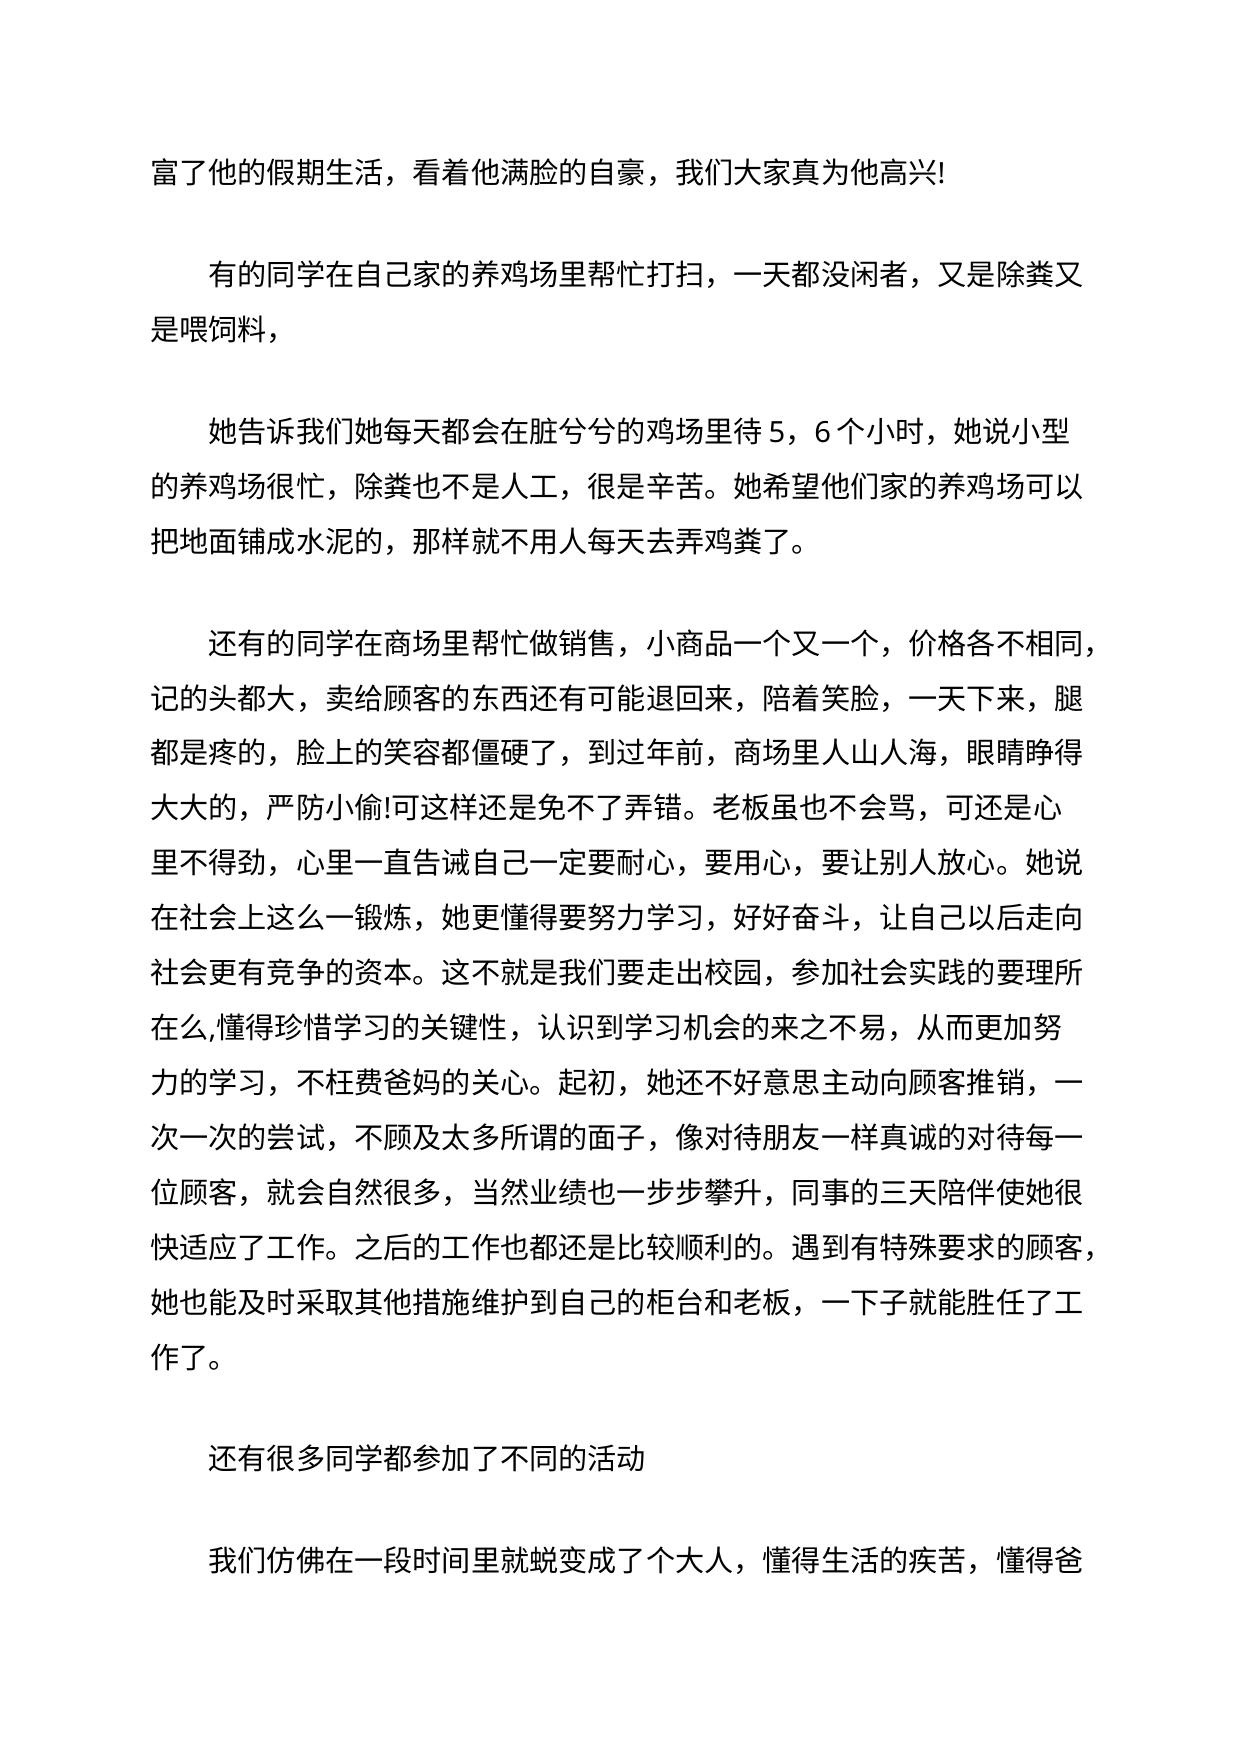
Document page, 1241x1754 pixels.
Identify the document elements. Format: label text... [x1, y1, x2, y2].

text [150, 150, 1090, 192]
text 还有很多同学都参加了不同的活动 [150, 1436, 1090, 1478]
text 她告诉我们她每天都会在脏兮兮的鸡场里待5，6个小时，她说小型的养鸡场很忙，除粪也不是人工，很是辛苦。她希望他们家的养鸡场可以把地面铺成水泥的，那样就不用人每天去弄鸡粪了。 [150, 409, 1090, 561]
text 还有的同学在商场里帮忙做销售，小商品一个又一个，价格各不相同，记的头都大，卖给顾客的东西还有可能退回来，陪着笑脸，一天下来，腿都是疼的，脸上的笑容都僵硬了，到过年前，商场里人山人海，眼睛睁得大大的，严防小偷!可这样还是免不了弄错。老板虽也不会骂，可还是心里不得劲，心里一直告诫自己一定要耐心，要用心，要让别人放心。她说在社会上这么一锻炼，她更懂得要努力学习，好好奋斗，让自己以后走向社会更有竞争的资本。这不就是我们要走出校园，参加社会实践的要理所在么,懂得珍惜学习的关键性，认识到学习机会的来之不易，从而更加努力的学习，不枉费爸妈的关心。起初，她还不好意思主动向顾客推销，一次一次的尝试，不顾及太多所谓的面子，像对待朋友一样真诚的对待每一位顾客，就会自然很多，当然业绩也一步步攀升，同事的三天陪伴使她很快适应了工作。之后的工作也都还是比较顺利的。遇到有特殊要求的顾客，她也能及时采取其他措施维护到自己的柜台和老板，一下子就能胜任了工作了。 [150, 620, 1090, 1376]
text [150, 1538, 1090, 1580]
text 有的同学在自己家的养鸡场里帮忙打扫，一天都没闲者，又是除粪又是喂饲料， [150, 252, 1090, 349]
